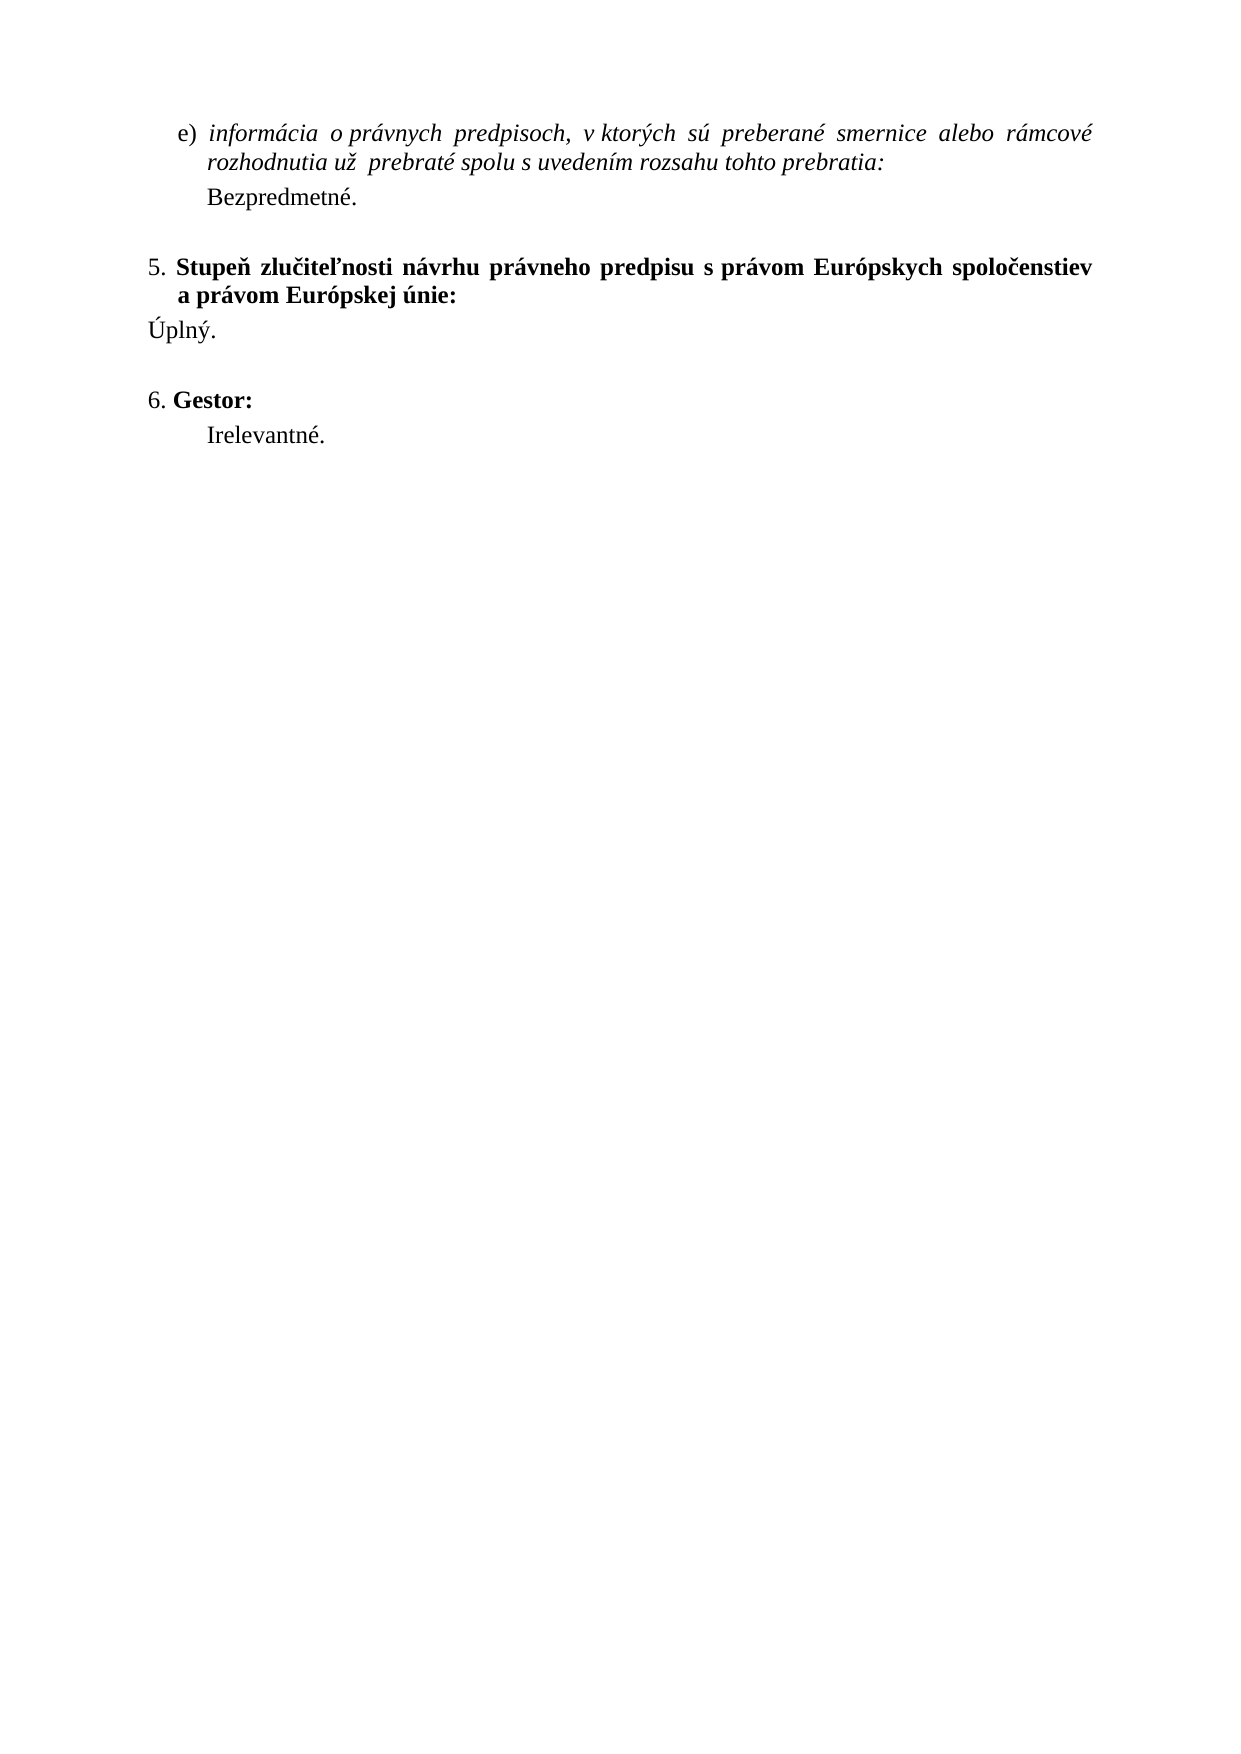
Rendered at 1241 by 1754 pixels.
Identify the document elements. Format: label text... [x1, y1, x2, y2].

text 6. Gestor: [148, 386, 1093, 414]
text Irelevantné. [148, 421, 1093, 449]
text Bezpredmetné. [207, 182, 1093, 211]
text e) informácia o právnych predpisoch, v ktorých sú preberané smernice alebo rámcové rozhodnutia už prebraté spolu s uvedením rozsahu tohto prebratia: [177, 118, 1093, 176]
text 5. Stupeň zlučiteľnosti návrhu právneho predpisu s právom Európskych spoločenstiev a právom Európskej únie: [148, 252, 1093, 309]
list Úplný. [148, 316, 1093, 344]
